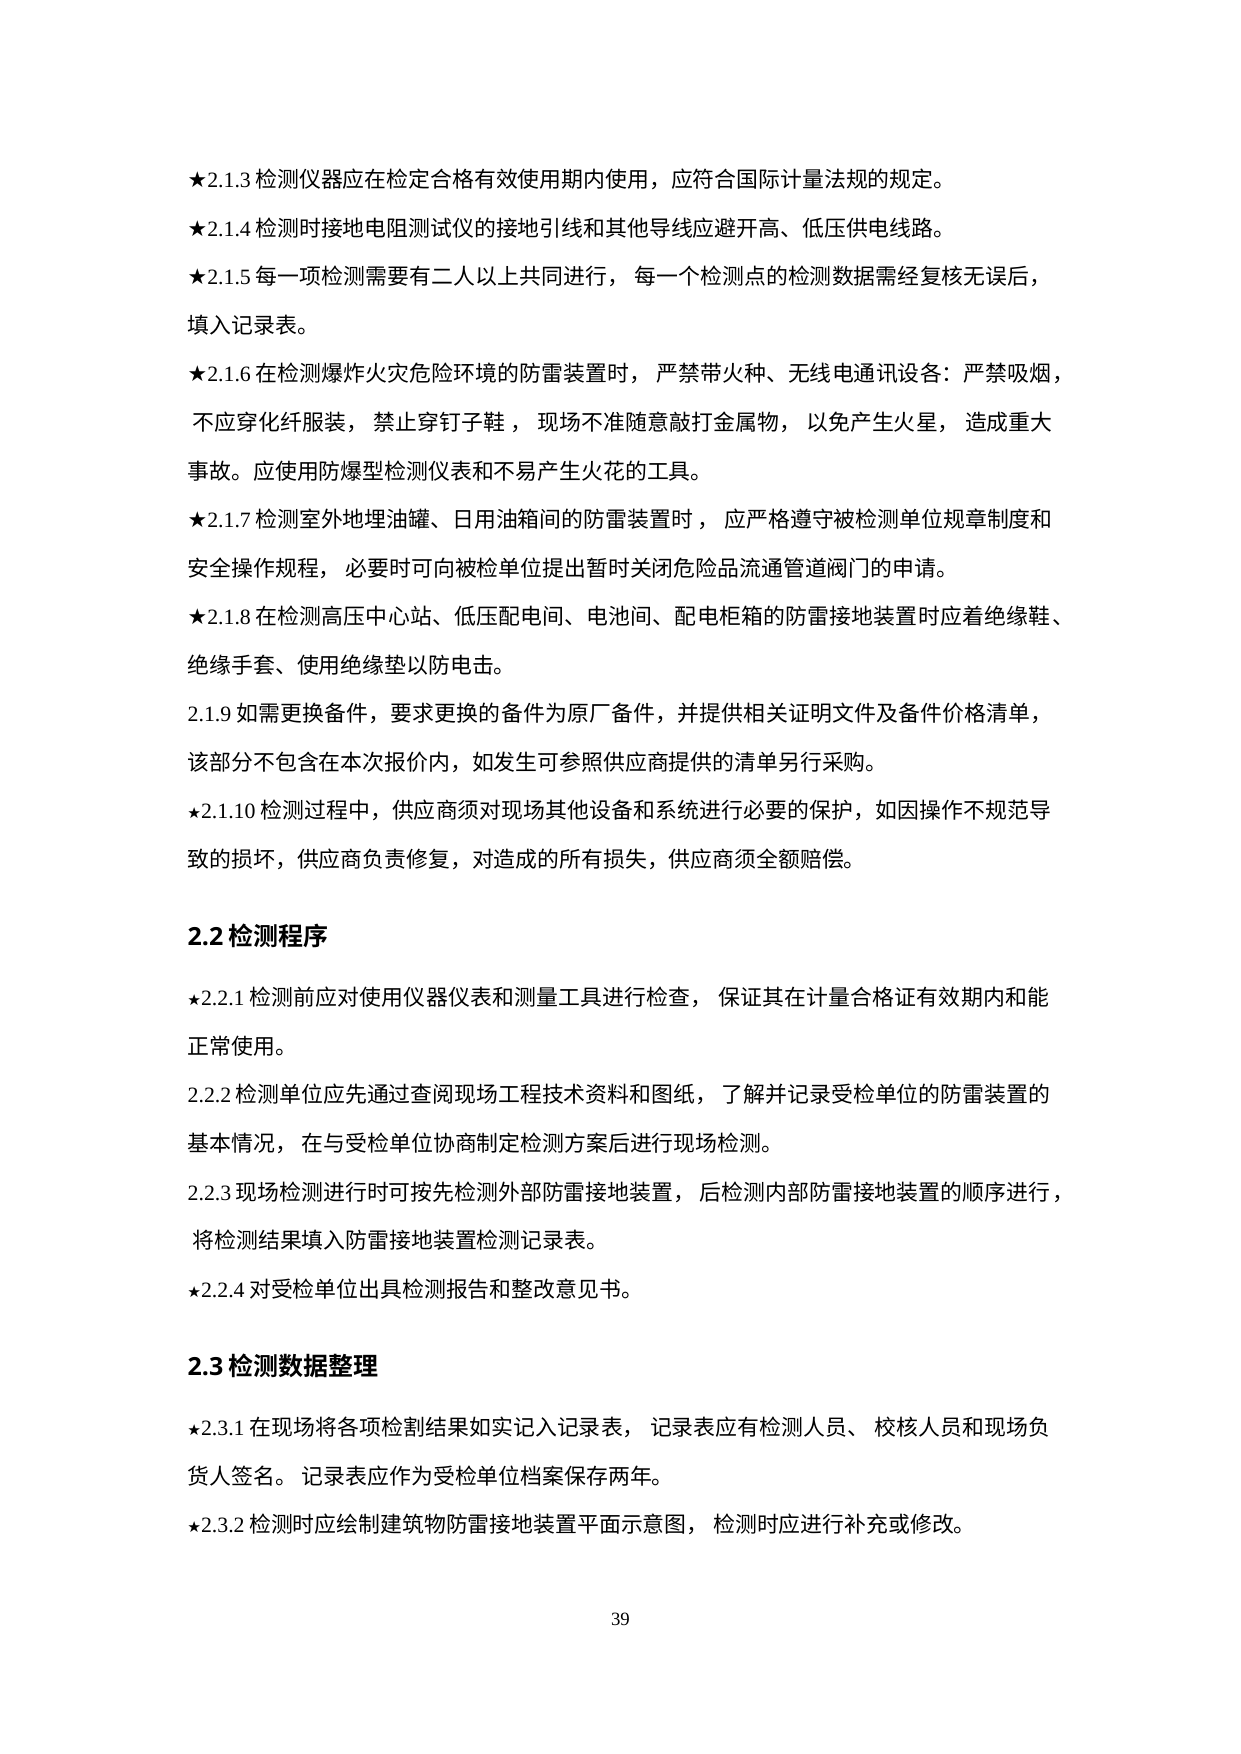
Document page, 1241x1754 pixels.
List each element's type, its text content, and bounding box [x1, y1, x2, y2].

subtitle 2.3检测数据整理 [187, 1332, 1053, 1397]
text ★2.2.4对受检单位出具检测报告和整改意见书。 [187, 1271, 1053, 1304]
text ★2.3.2检测时应绘制建筑物防雷接地装置平面示意图， 检测时应进行补充或修改。 [187, 1507, 1053, 1539]
text 2.2.3现场检测进行时可按先检测外部防雷接地装置， 后检测内部防雷接地装置的顺序进行， 将检测结果填入防雷接地装置检测记录表。 [187, 1174, 1053, 1255]
text ★2.1.5每一项检测需要有二人以上共同进行， 每一个检测点的检测数据需经复核无误后， 填入记录表。 [187, 259, 1053, 340]
text ★2.1.6在检测爆炸火灾危险环境的防雷装置时， 严禁带火种、无线电通讯设各：严禁吸烟， 不应穿化纤服装， 禁止穿钉子鞋 ， 现场不准随意敲打金属物， 以免产生火星， 造成重大事故。应使用防爆型检测仪表和不易产生火花的工具。 [187, 356, 1053, 486]
text 2.2.2检测单位应先通过查阅现场工程技术资料和图纸， 了解并记录受检单位的防雷装置的基本情况， 在与受检单位协商制定检测方案后进行现场检测。 [187, 1077, 1053, 1158]
text ★2.1.10检测过程中，供应商须对现场其他设备和系统进行必要的保护，如因操作不规范导致的损坏，供应商负责修复，对造成的所有损失，供应商须全额赔偿。 [187, 793, 1053, 874]
text 2.1.9如需更换备件，要求更换的备件为原厂备件，并提供相关证明文件及备件价格清单，该部分不包含在本次报价内，如发生可参照供应商提供的清单另行采购。 [187, 696, 1053, 777]
text ★2.1.8在检测高压中心站、低压配电间、电池间、配电柜箱的防雷接地装置时应着绝缘鞋、绝缘手套、使用绝缘垫以防电击。 [187, 599, 1053, 680]
text ★2.3.1在现场将各项检割结果如实记入记录表， 记录表应有检测人员、 校核人员和现场负货人签名。 记录表应作为受检单位档案保存两年。 [187, 1409, 1053, 1491]
text ★2.1.3检测仪器应在检定合格有效使用期内使用，应符合国际计量法规的规定。 [187, 162, 1053, 194]
text ★2.1.4检测时接地电阻测试仪的接地引线和其他导线应避开高、低压供电线路。 [187, 210, 1053, 243]
text ★2.1.7检测室外地埋油罐、日用油箱间的防雷装置时 ， 应严格遵守被检测单位规章制度和安全操作规程， 必要时可向被检单位提出暂时关闭危险品流通管道阀门的申请。 [187, 502, 1053, 583]
subtitle 2.2检测程序 [187, 902, 1053, 967]
text ★2.2.1检测前应对使用仪器仪表和测量工具进行检查， 保证其在计量合格证有效期内和能正常使用。 [187, 980, 1053, 1061]
